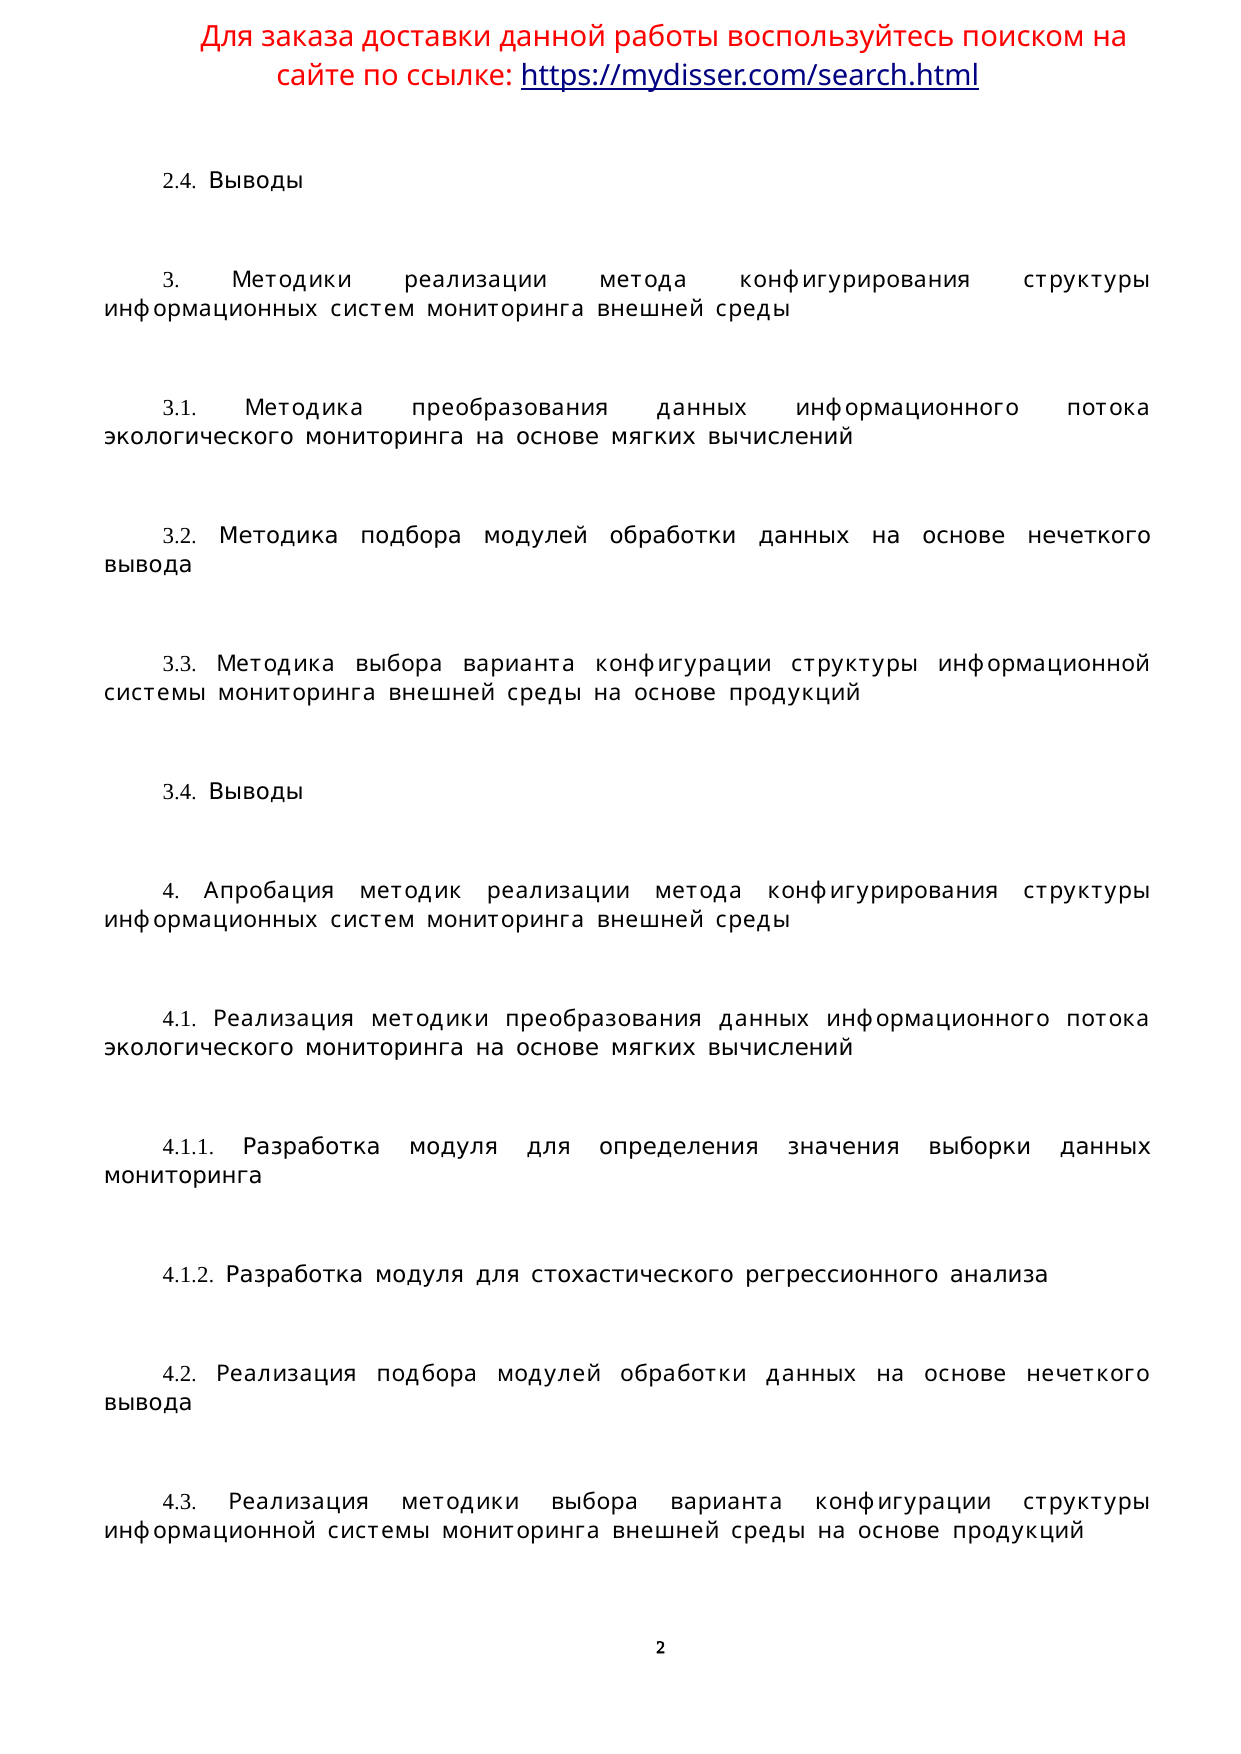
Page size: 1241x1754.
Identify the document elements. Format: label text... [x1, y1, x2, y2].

text 4. Апробация методик реализации метода конфигурирования структуры информационных систем мониторинга внешней среды [103, 874, 1152, 932]
text 3.1. Методика преобразования данных информационного потока экологического мониторинга на основе мягких вычислений [103, 392, 1152, 449]
text 4.2. Реализация подбора модулей обработки данных на основе нечеткого вывода [103, 1357, 1152, 1415]
text 3.4. Выводы [103, 775, 1152, 804]
text 4.3. Реализация методики выбора варианта конфигурации структуры информационной системы мониторинга внешней среды на основе продукций [103, 1485, 1152, 1543]
text 3.3. Методика выбора варианта конфигурации структуры информационной системы мониторинга внешней среды на основе продукций [103, 647, 1152, 705]
text 4.1. Реализация методики преобразования данных информационного потока экологического мониторинга на основе мягких вычислений [103, 1002, 1152, 1060]
text 3.2. Методика подбора модулей обработки данных на основе нечеткого вывода [103, 519, 1152, 577]
text 4.1.1. Разработка модуля для определения значения выборки данных мониторинга [103, 1130, 1152, 1188]
text 2.4. Выводы [103, 164, 1152, 193]
text 3. Методики реализации метода конфигурирования структуры информационных систем мониторинга внешней среды [103, 264, 1152, 321]
text 4.1.2. Разработка модуля для стохастического регрессионного анализа [103, 1258, 1152, 1287]
